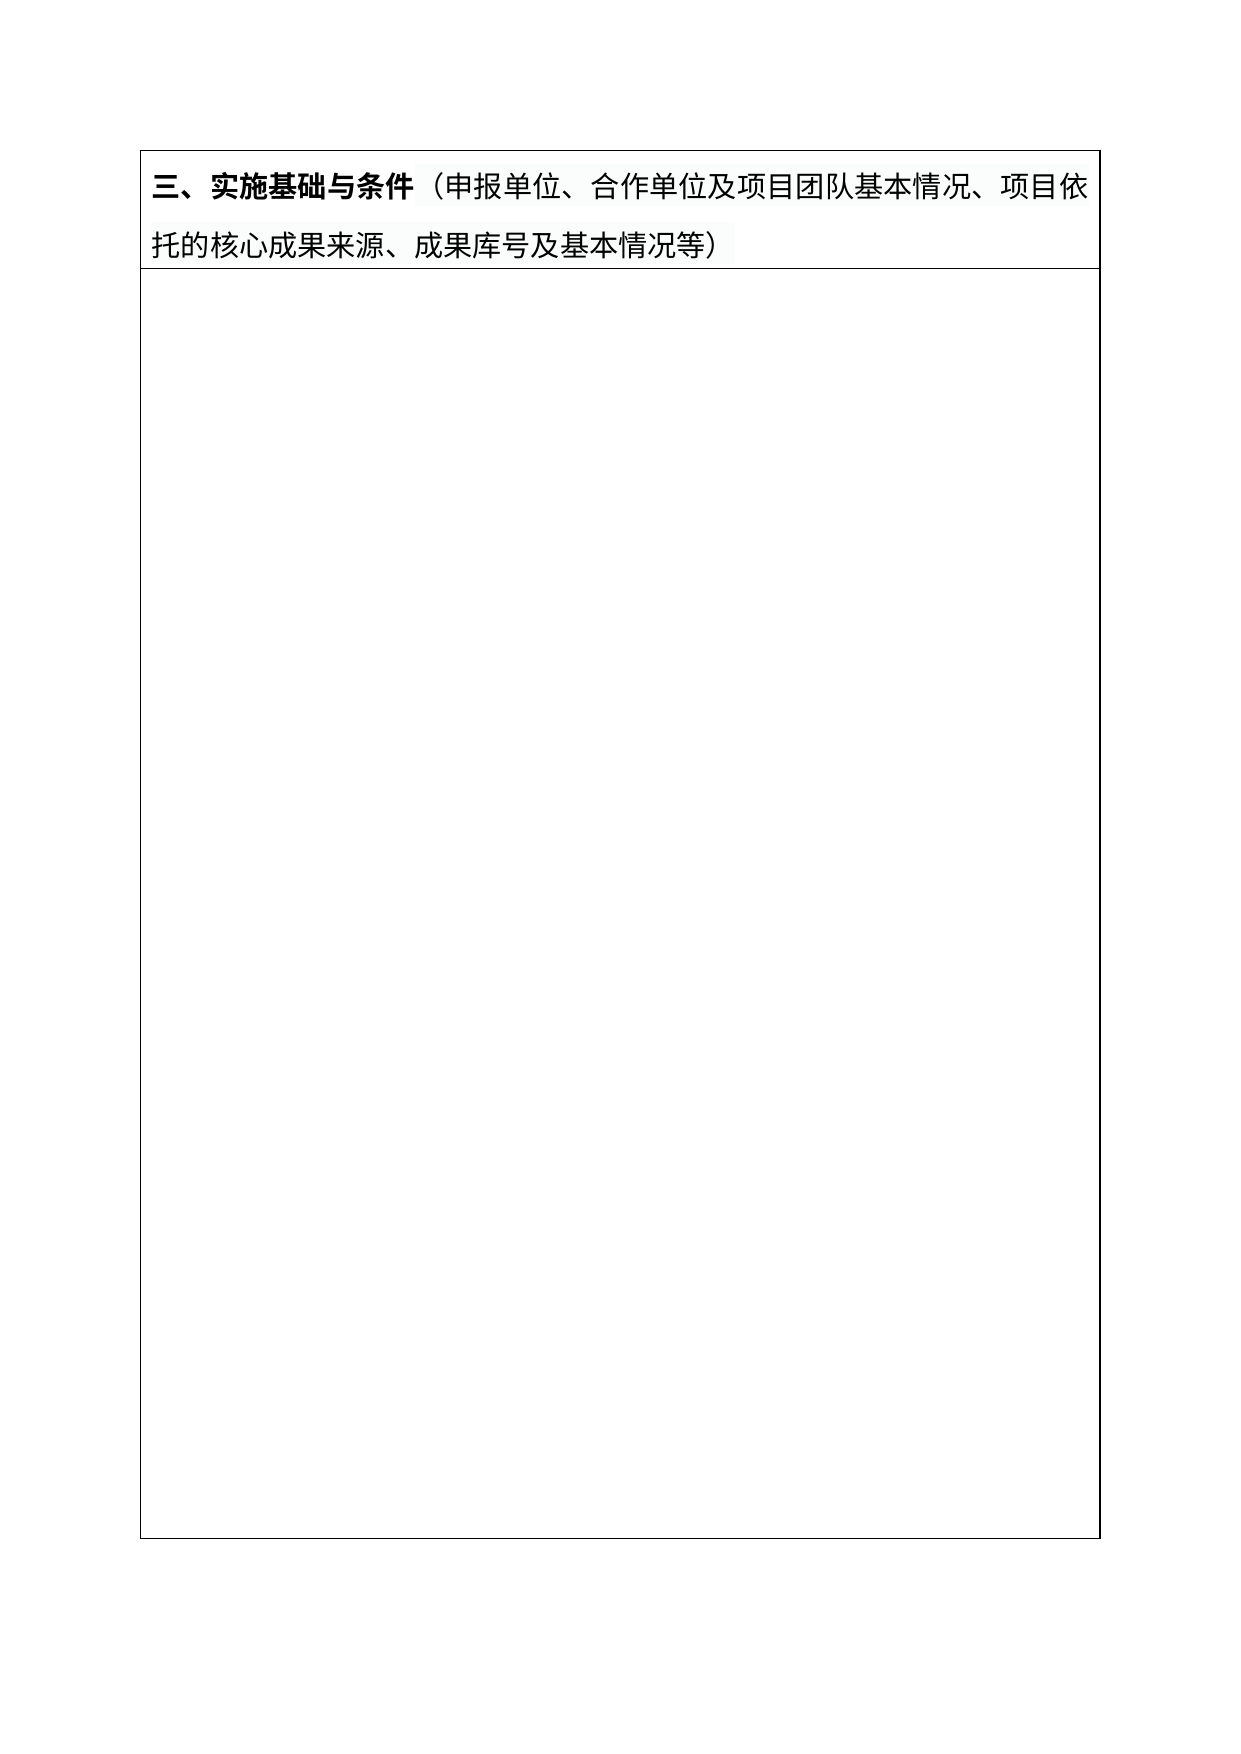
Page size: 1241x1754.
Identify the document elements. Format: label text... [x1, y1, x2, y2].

table_cell [141, 269, 1099, 1538]
table_header 三、实施基础与条件（申报单位、合作单位及项目团队基本情况、项目依托的核心成果来源、成果库号及基本情况等） [141, 151, 1099, 268]
